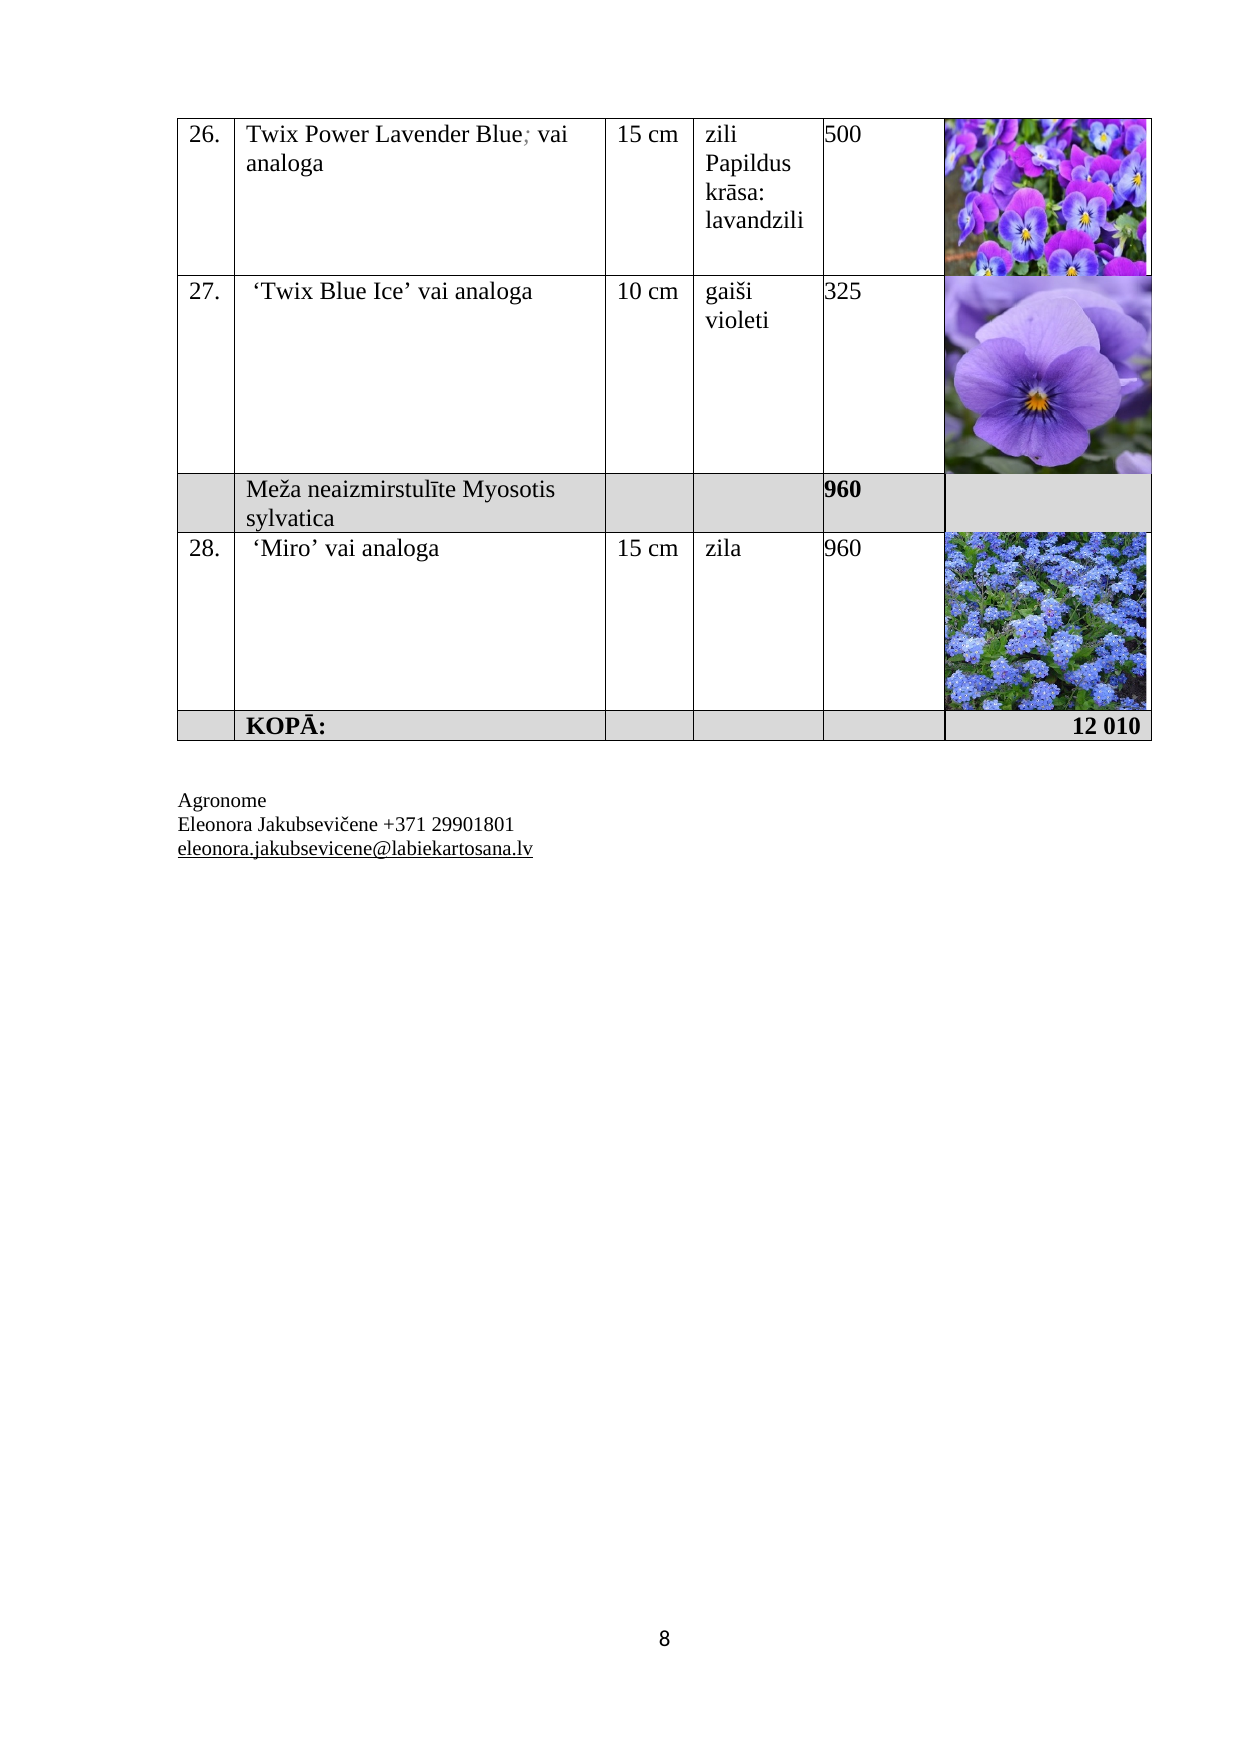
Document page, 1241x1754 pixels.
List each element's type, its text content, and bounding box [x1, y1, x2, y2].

table_cell 27. [178, 276, 234, 473]
picture [945, 119, 1152, 474]
table_cell [694, 711, 823, 740]
table_cell ‘Miro’ vai analoga [235, 533, 605, 710]
text Eleonora Jakubsevičene +371 29901801 [177, 812, 1137, 836]
table_cell 15 cm [606, 119, 693, 275]
table_cell zili Papildus krāsa: lavandzili [694, 119, 823, 275]
table_cell gaiši violeti [694, 276, 823, 473]
table_cell [824, 711, 944, 740]
table_cell ‘Twix Blue Ice’ vai analoga [235, 276, 605, 473]
table_cell 12 010 [946, 711, 1151, 740]
table_cell [178, 711, 234, 740]
table_cell 15 cm [606, 533, 693, 710]
table_cell [606, 474, 693, 532]
table_cell 960 [824, 533, 944, 710]
table_cell 960 [824, 474, 944, 532]
table_cell KOPĀ: [235, 711, 605, 740]
table_cell [1147, 119, 1151, 275]
table_cell [178, 474, 234, 532]
text Agronome [177, 788, 1137, 812]
table_cell 325 [824, 276, 944, 473]
table_cell [946, 474, 1151, 532]
table_cell [606, 711, 693, 740]
table_cell Twix Power Lavender Blue; vai analoga [235, 119, 605, 275]
table_cell 10 cm [606, 276, 693, 473]
table_cell 500 [824, 119, 944, 275]
table_cell [694, 474, 823, 532]
picture [945, 532, 1147, 710]
table_cell Meža neaizmirstulīte Myosotis sylvatica [235, 474, 605, 532]
table_cell zila [694, 533, 823, 710]
table_cell 26. [178, 119, 234, 275]
text eleonora.jakubsevicene@labiekartosana.lv [177, 836, 1137, 860]
table_cell 28. [178, 533, 234, 710]
table_cell [1147, 533, 1151, 710]
